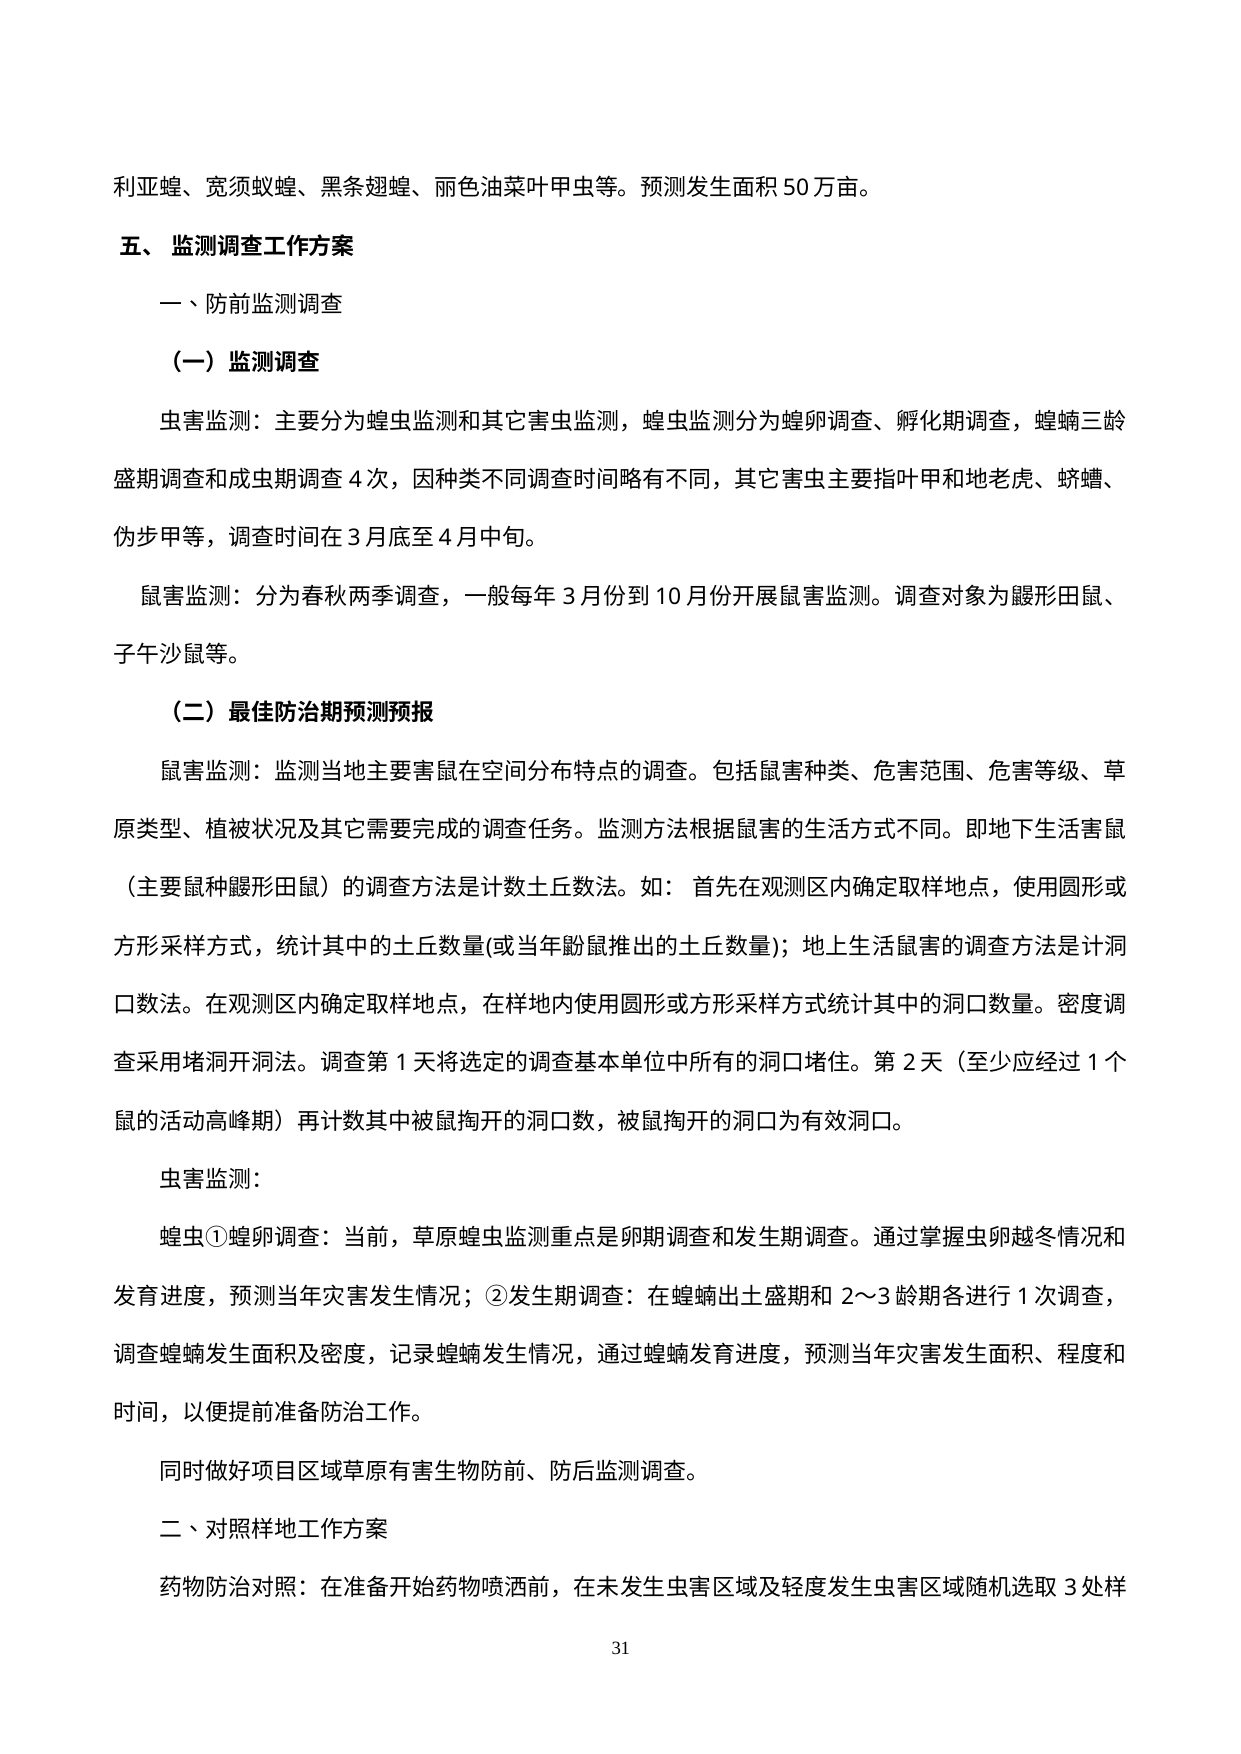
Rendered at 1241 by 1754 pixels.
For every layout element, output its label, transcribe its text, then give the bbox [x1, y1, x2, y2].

text （一）监测调查 [113, 324, 1128, 382]
text 虫害监测：主要分为蝗虫监测和其它害虫监测，蝗虫监测分为蝗卵调查、孵化期调查，蝗蝻三龄盛期调查和成虫期调查4次，因种类不同调查时间略有不同，其它害虫主要指叶甲和地老虎、蛴螬、伪步甲等，调查时间在3月底至4月中旬。 鼠害监测：分为春秋两季调查，一般每年3月份到10月份开展鼠害监测。调查对象为鼹形田鼠、子午沙鼠等。 [113, 382, 1128, 674]
text 一、防前监测调查 [113, 266, 1128, 324]
text 蝗虫①蝗卵调查：当前，草原蝗虫监测重点是卵期调查和发生期调查。通过掌握虫卵越冬情况和发育进度，预测当年灾害发生情况；②发生期调查：在蝗蝻出土盛期和2～3龄期各进行1次调查，调查蝗蝻发生面积及密度，记录蝗蝻发生情况，通过蝗蝻发育进度，预测当年灾害发生面积、程度和时间，以便提前准备防治工作。 [113, 1199, 1128, 1432]
text （二）最佳防治期预测预报 [113, 674, 1128, 732]
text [113, 1549, 1128, 1607]
text 五、 监测调查工作方案 [113, 207, 1128, 266]
text 二、对照样地工作方案 [113, 1491, 1128, 1549]
text 虫害监测： [113, 1141, 1128, 1199]
text 同时做好项目区域草原有害生物防前、防后监测调查。 [113, 1432, 1128, 1491]
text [113, 149, 1128, 207]
text 鼠害监测：监测当地主要害鼠在空间分布特点的调查。包括鼠害种类、危害范围、危害等级、草原类型、植被状况及其它需要完成的调查任务。监测方法根据鼠害的生活方式不同。即地下生活害鼠（主要鼠种鼹形田鼠）的调查方法是计数土丘数法。如： 首先在观测区内确定取样地点，使用圆形或方形采样方式，统计其中的土丘数量(或当年鼢鼠推出的土丘数量)；地上生活鼠害的调查方法是计洞口数法。在观测区内确定取样地点，在样地内使用圆形或方形采样方式统计其中的洞口数量。密度调查采用堵洞开洞法。调查第1天将选定的调查基本单位中所有的洞口堵住。第2天（至少应经过1个鼠的活动高峰期）再计数其中被鼠掏开的洞口数，被鼠掏开的洞口为有效洞口。 [113, 732, 1128, 1141]
